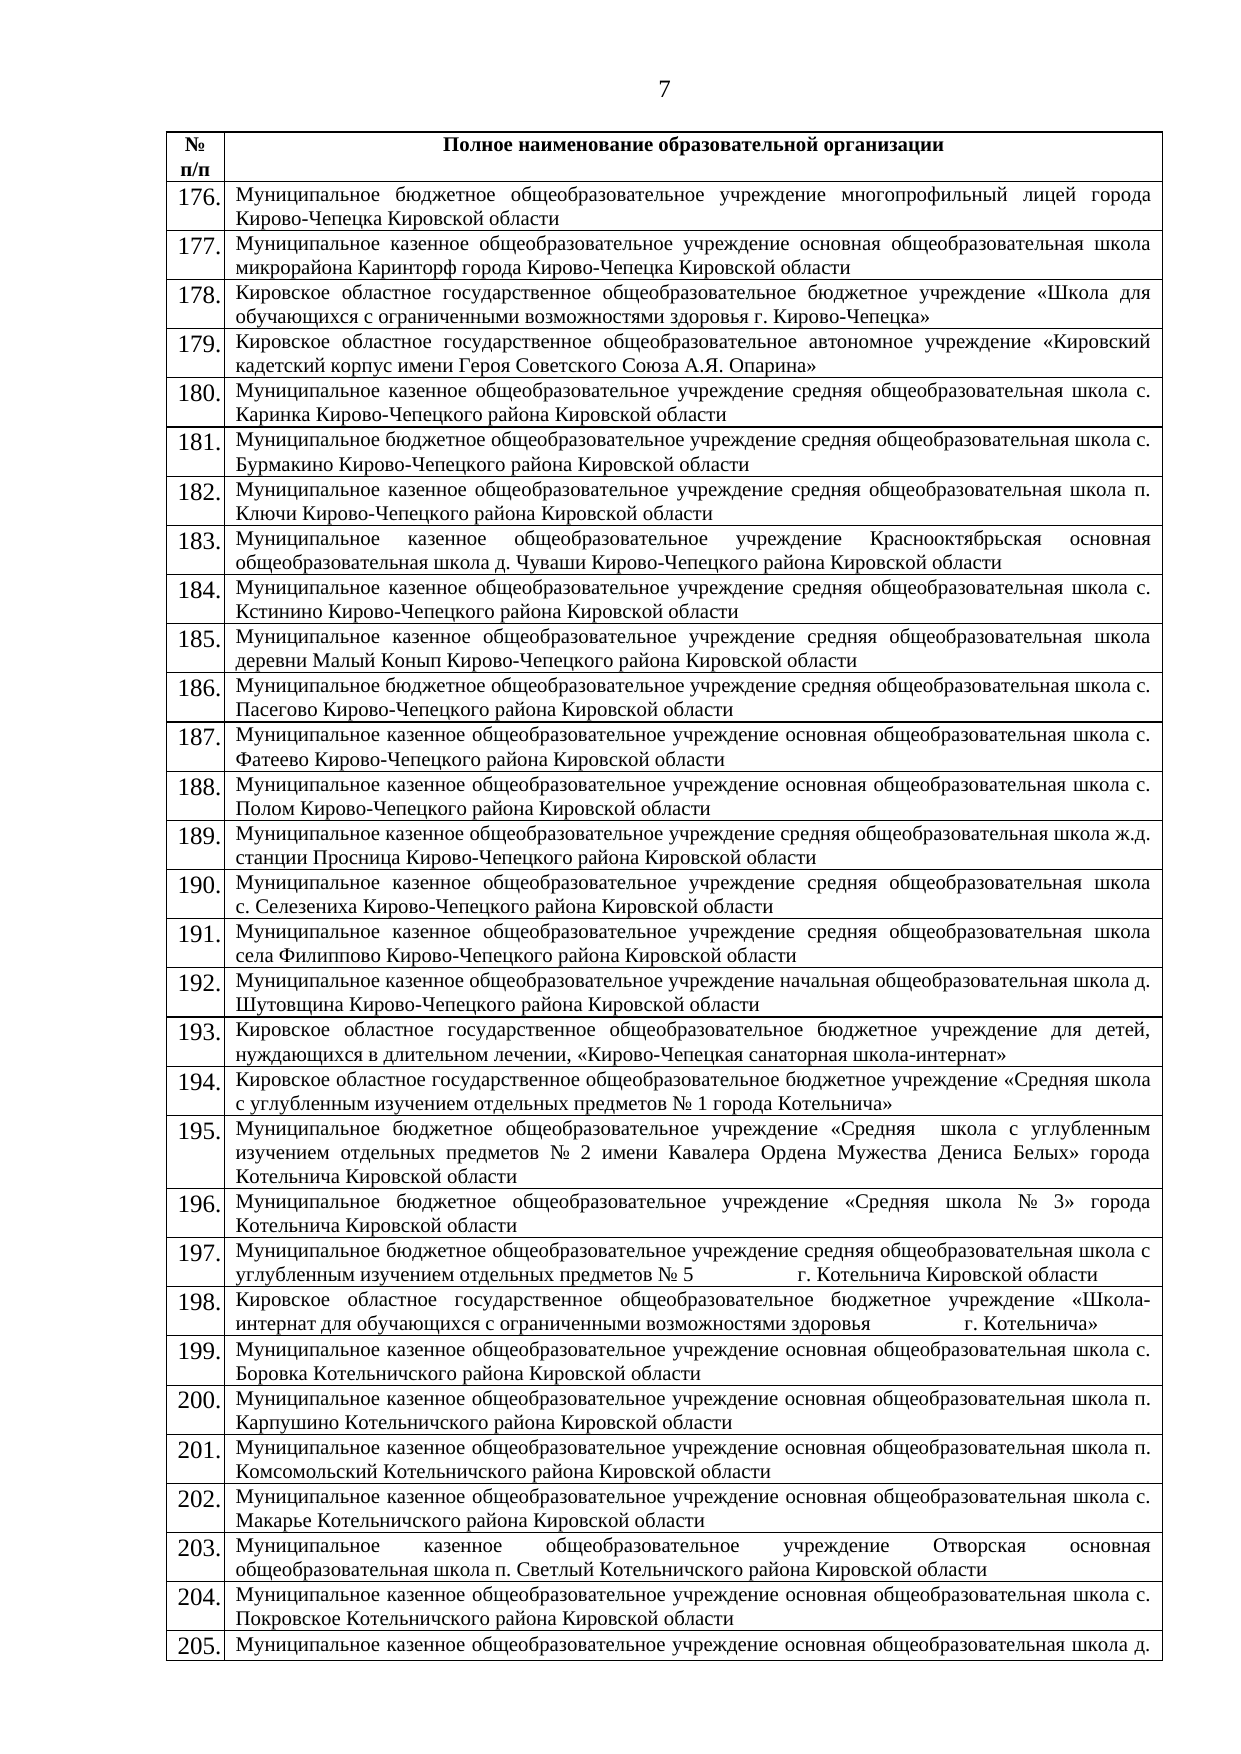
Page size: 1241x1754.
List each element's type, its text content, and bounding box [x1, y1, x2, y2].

table_cell [167, 1386, 224, 1434]
table_cell Муниципальное бюджетное общеобразовательное учреждение средняя общеобразовательная школа с. Бурмакино Кирово-Чепецкого района Кировской области [225, 428, 1162, 476]
table_cell [167, 772, 224, 820]
table_cell Муниципальное казенное общеобразовательное учреждение основная общеобразовательная школа с. Фатеево Кирово-Чепецкого района Кировской области [225, 723, 1162, 771]
table_cell [167, 624, 224, 672]
table_cell Муниципальное казенное общеобразовательное учреждение основная общеобразовательная школа с. Полом Кирово-Чепецкого района Кировской области [225, 772, 1162, 820]
table_cell [167, 1336, 224, 1384]
table_cell Кировское областное государственное общеобразовательное бюджетное учреждение «Школа для обучающихся с ограниченными возможностями здоровья г. Кирово-Чепецка» [225, 280, 1162, 328]
table_cell [167, 1189, 224, 1237]
table_cell [167, 1116, 224, 1188]
table_cell [167, 1067, 224, 1115]
table_cell Муниципальное бюджетное общеобразовательное учреждение «Средняя школа с углубленным изучением отдельных предметов № 2 имени Кавалера Ордена Мужества Дениса Белых» города Котельнича Кировской области [225, 1116, 1162, 1188]
table_cell Муниципальное казенное общеобразовательное учреждение основная общеобразовательная школа с. Покровское Котельничского района Кировской области [225, 1582, 1162, 1630]
table_cell [167, 1631, 224, 1660]
table_cell Муниципальное казенное общеобразовательное учреждение основная общеобразовательная школа с. Макарье Котельничского района Кировской области [225, 1484, 1162, 1532]
table_cell Муниципальное казенное общеобразовательное учреждение начальная общеобразовательная школа д. Шутовщина Кирово-Чепецкого района Кировской области [225, 968, 1162, 1016]
table_cell [167, 231, 224, 279]
table_cell [167, 1018, 224, 1066]
table_cell [167, 280, 224, 328]
table_cell [167, 1582, 224, 1630]
table_cell Муниципальное казенное общеобразовательное учреждение средняя общеобразовательная школа с. Каринка Кирово-Чепецкого района Кировской области [225, 378, 1162, 426]
table_cell Муниципальное казенное общеобразовательное учреждение основная общеобразовательная школа п. Комсомольский Котельничского района Кировской области [225, 1435, 1162, 1483]
table_cell [167, 575, 224, 623]
table_cell [167, 428, 224, 476]
table_cell [167, 673, 224, 721]
table_cell [167, 1533, 224, 1581]
table_header Полное наименование образовательной организации [225, 133, 1162, 181]
table_cell [167, 870, 224, 918]
table_cell [167, 723, 224, 771]
table_cell Муниципальное казенное общеобразовательное учреждение основная общеобразовательная школа с. Боровка Котельничского района Кировской области [225, 1336, 1162, 1384]
table_cell Кировское областное государственное общеобразовательное автономное учреждение «Кировский кадетский корпус имени Героя Советского Союза А.Я. Опарина» [225, 329, 1162, 377]
table_cell Муниципальное казенное общеобразовательное учреждение средняя общеобразовательная школа села Филиппово Кирово-Чепецкого района Кировской области [225, 919, 1162, 967]
table_cell [167, 182, 224, 230]
table_cell [167, 1435, 224, 1483]
table_cell Кировское областное государственное общеобразовательное бюджетное учреждение для детей, нуждающихся в длительном лечении, «Кирово-Чепецкая санаторная школа-интернат» [225, 1018, 1162, 1066]
table_cell [167, 526, 224, 574]
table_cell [225, 1631, 1162, 1660]
table_cell Муниципальное казенное общеобразовательное учреждение средняя общеобразовательная школа с. Кстинино Кирово-Чепецкого района Кировской области [225, 575, 1162, 623]
table_cell Кировское областное государственное общеобразовательное бюджетное учреждение «Школа-интернат для обучающихся с ограниченными возможностями здоровья г. Котельнича» [225, 1287, 1162, 1335]
table_cell Муниципальное казенное общеобразовательное учреждение Отворская основная общеобразовательная школа п. Светлый Котельничского района Кировской области [225, 1533, 1162, 1581]
table_cell Муниципальное бюджетное общеобразовательное учреждение «Средняя школа № 3» города Котельнича Кировской области [225, 1189, 1162, 1237]
table_header № п/п [167, 133, 224, 181]
table_cell Муниципальное бюджетное общеобразовательное учреждение многопрофильный лицей города Кирово-Чепецка Кировской области [225, 182, 1162, 230]
table_cell Муниципальное казенное общеобразовательное учреждение основная общеобразовательная школа микрорайона Каринторф города Кирово-Чепецка Кировской области [225, 231, 1162, 279]
table_cell [167, 329, 224, 377]
table_cell [167, 477, 224, 525]
table_cell [167, 821, 224, 869]
table_cell [167, 919, 224, 967]
table_cell Муниципальное казенное общеобразовательное учреждение средняя общеобразовательная школа с. Селезениха Кирово-Чепецкого района Кировской области [225, 870, 1162, 918]
table_cell [167, 1238, 224, 1286]
table_cell Муниципальное казенное общеобразовательное учреждение средняя общеобразовательная школа п. Ключи Кирово-Чепецкого района Кировской области [225, 477, 1162, 525]
table_cell Муниципальное казенное общеобразовательное учреждение средняя общеобразовательная школа деревни Малый Конып Кирово-Чепецкого района Кировской области [225, 624, 1162, 672]
table_cell Кировское областное государственное общеобразовательное бюджетное учреждение «Средняя школа с углубленным изучением отдельных предметов № 1 города Котельнича» [225, 1067, 1162, 1115]
table_cell [167, 1287, 224, 1335]
table_cell Муниципальное казенное общеобразовательное учреждение средняя общеобразовательная школа ж.д. станции Просница Кирово-Чепецкого района Кировской области [225, 821, 1162, 869]
table_cell Муниципальное казенное общеобразовательное учреждение Краснооктябрьская основная общеобразовательная школа д. Чуваши Кирово-Чепецкого района Кировской области [225, 526, 1162, 574]
table_cell Муниципальное бюджетное общеобразовательное учреждение средняя общеобразовательная школа с. Пасегово Кирово-Чепецкого района Кировской области [225, 673, 1162, 721]
table_cell Муниципальное бюджетное общеобразовательное учреждение средняя общеобразовательная школа с углубленным изучением отдельных предметов № 5 г. Котельнича Кировской области [225, 1238, 1162, 1286]
table_cell [167, 1484, 224, 1532]
table_cell [167, 378, 224, 426]
table_cell [167, 968, 224, 1016]
table_cell Муниципальное казенное общеобразовательное учреждение основная общеобразовательная школа п. Карпушино Котельничского района Кировской области [225, 1386, 1162, 1434]
